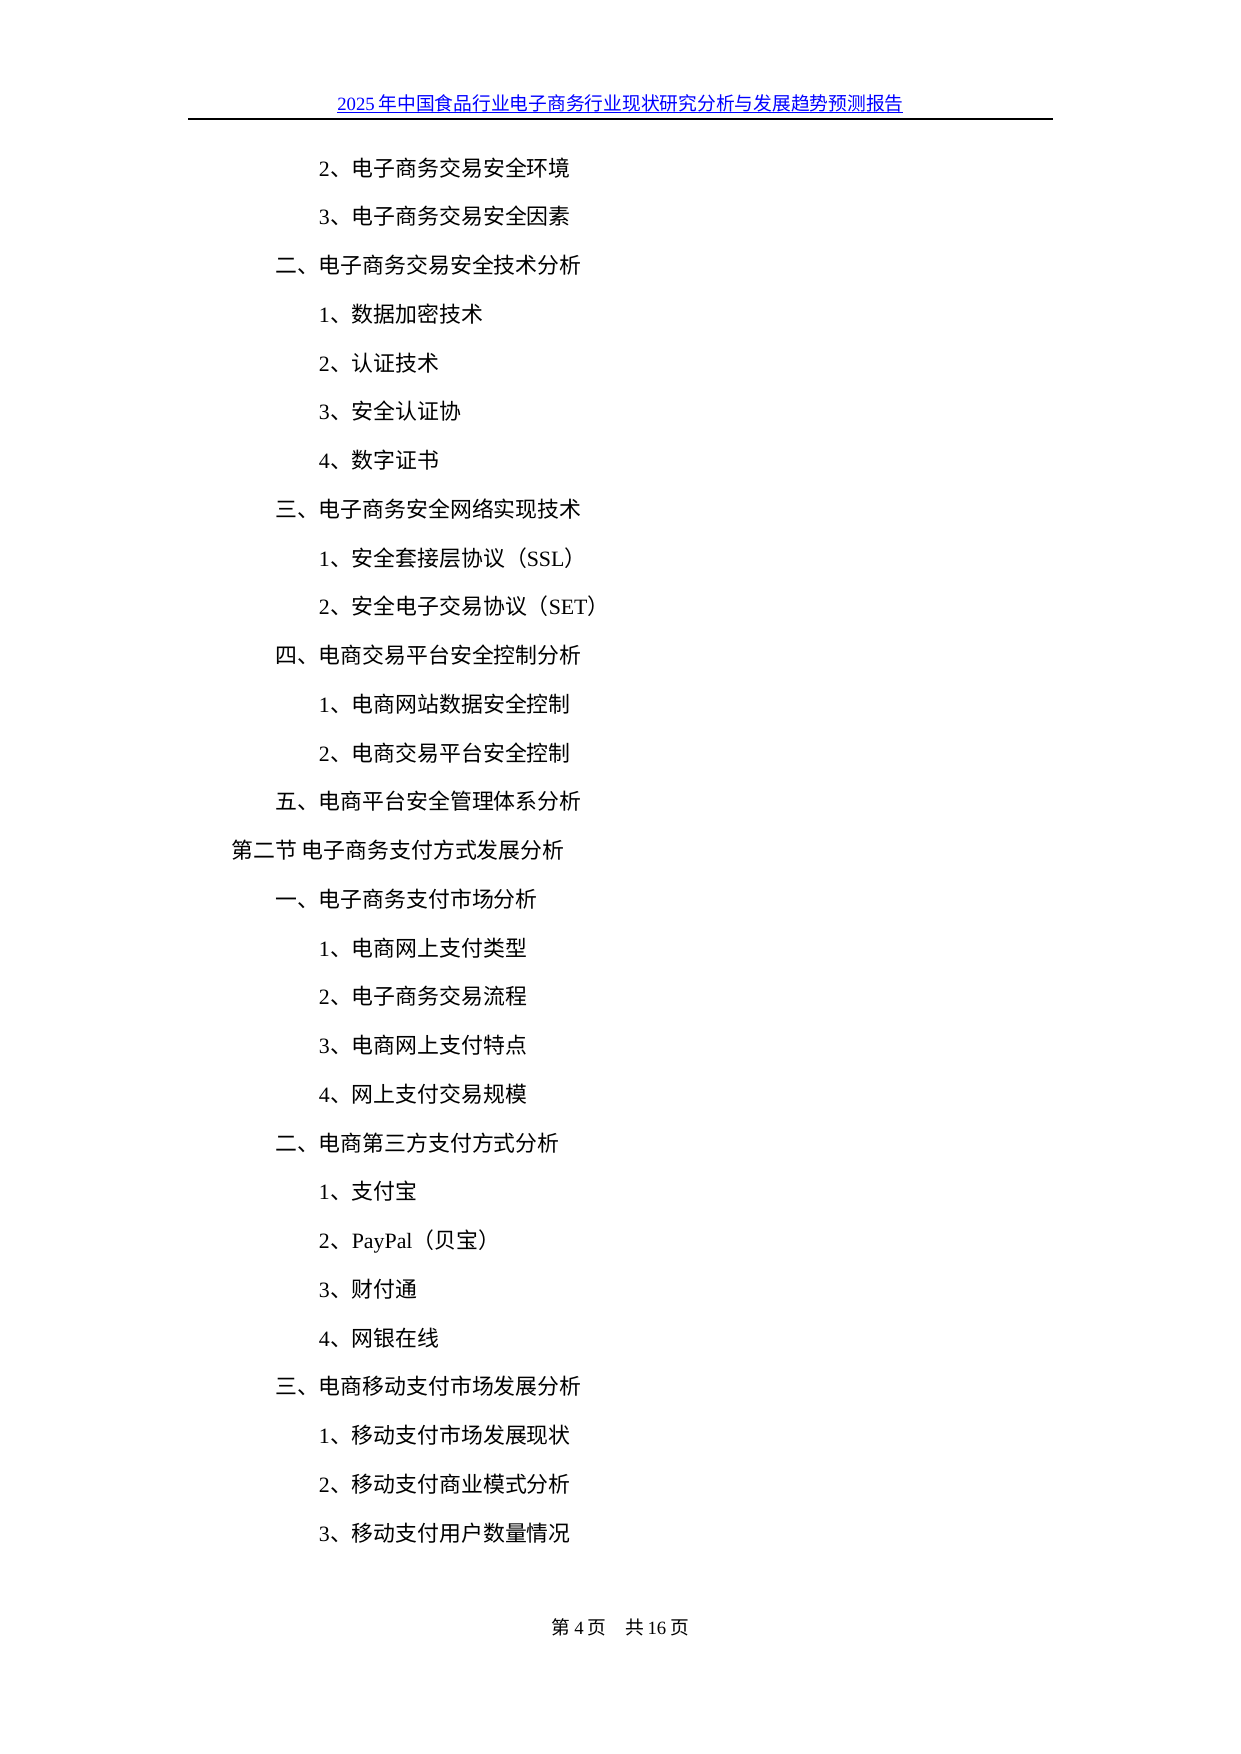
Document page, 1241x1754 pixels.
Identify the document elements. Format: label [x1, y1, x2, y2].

text [187, 150, 1053, 1548]
